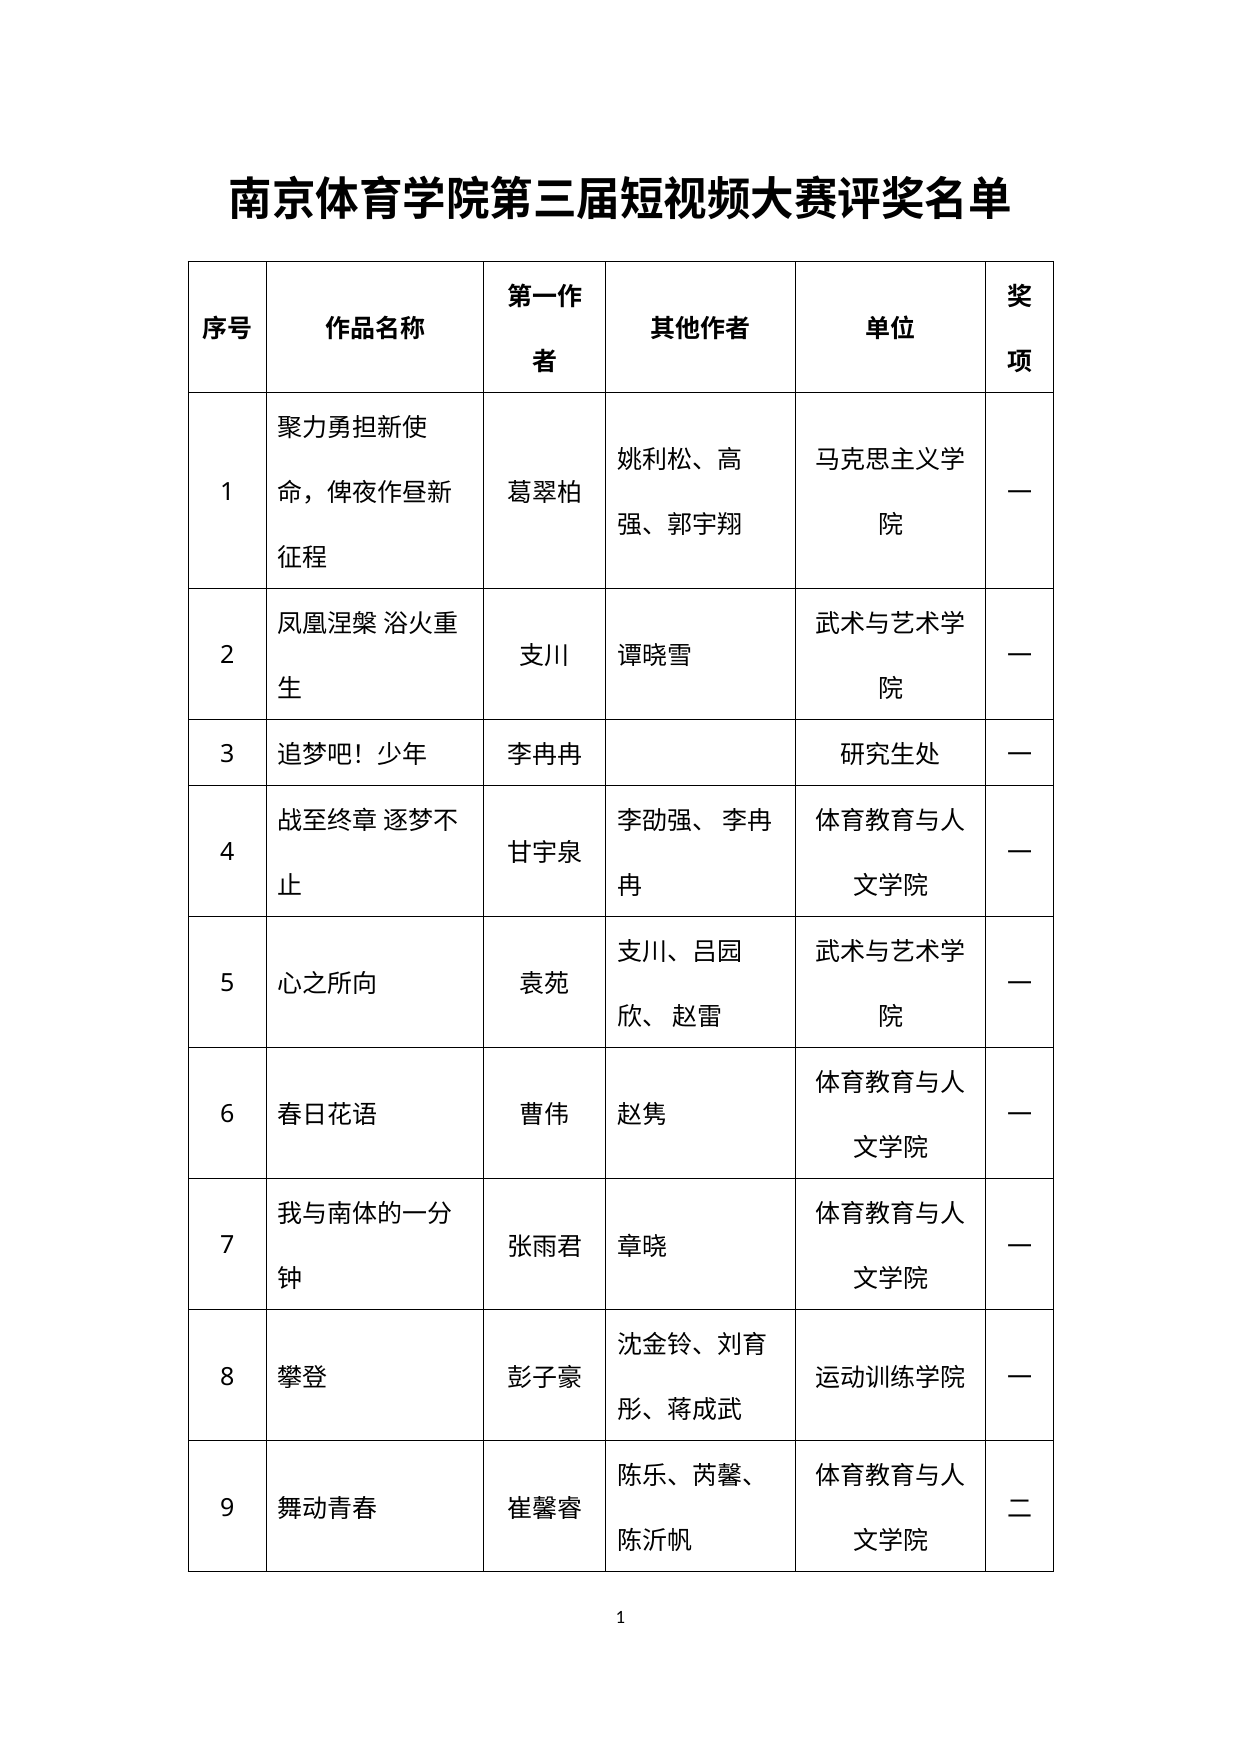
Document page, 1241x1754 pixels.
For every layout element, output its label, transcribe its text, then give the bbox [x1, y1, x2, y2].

table_cell 一 [986, 1179, 1053, 1309]
table_cell 张雨君 [484, 1179, 605, 1309]
table_cell 体育教育与人文学院 [796, 1179, 985, 1309]
table_cell 舞动青春 [267, 1441, 483, 1571]
table_cell 8 [189, 1310, 266, 1440]
table_header 单位 [796, 262, 985, 392]
table_cell 7 [189, 1179, 266, 1309]
table_header 奖项 [986, 262, 1053, 392]
table_cell 一 [986, 1310, 1053, 1440]
table_cell 一 [986, 1048, 1053, 1178]
table_cell 谭晓雪 [606, 589, 795, 719]
table_cell [606, 720, 795, 785]
table_cell 一 [986, 720, 1053, 785]
table_cell 心之所向 [267, 917, 483, 1047]
table_cell 4 [189, 786, 266, 916]
table_cell 彭子豪 [484, 1310, 605, 1440]
table_cell 2 [189, 589, 266, 719]
table_cell 李劭强、 李冉冉 [606, 786, 795, 916]
table_cell 二 [986, 1441, 1053, 1571]
table_cell 体育教育与人文学院 [796, 1441, 985, 1571]
table_cell 9 [189, 1441, 266, 1571]
table_cell 陈乐、芮馨、陈沂帆 [606, 1441, 795, 1571]
table_cell 5 [189, 917, 266, 1047]
table_cell 聚力勇担新使命，俾夜作昼新征程 [267, 393, 483, 588]
table_cell 葛翠柏 [484, 393, 605, 588]
table_cell 章晓 [606, 1179, 795, 1309]
table_cell 马克思主义学院 [796, 393, 985, 588]
table_cell 攀登 [267, 1310, 483, 1440]
table_cell 凤凰涅槃 浴火重生 [267, 589, 483, 719]
table_header 序号 [189, 262, 266, 392]
table_cell 李冉冉 [484, 720, 605, 785]
table_cell 曹伟 [484, 1048, 605, 1178]
table_cell 赵隽 [606, 1048, 795, 1178]
table_header 其他作者 [606, 262, 795, 392]
table_cell 武术与艺术学院 [796, 589, 985, 719]
table_cell 追梦吧！少年 [267, 720, 483, 785]
table_cell 支川 [484, 589, 605, 719]
table_cell 体育教育与人文学院 [796, 1048, 985, 1178]
table_cell 春日花语 [267, 1048, 483, 1178]
table_cell 袁苑 [484, 917, 605, 1047]
table_cell 一 [986, 393, 1053, 588]
table_cell 3 [189, 720, 266, 785]
table_header 第一作者 [484, 262, 605, 392]
table_cell 我与南体的一分钟 [267, 1179, 483, 1309]
table_cell 甘宇泉 [484, 786, 605, 916]
table_cell 武术与艺术学院 [796, 917, 985, 1047]
table_cell 崔馨睿 [484, 1441, 605, 1571]
table_cell 姚利松、高强、郭宇翔 [606, 393, 795, 588]
table_cell 体育教育与人文学院 [796, 786, 985, 916]
subtitle 南京体育学院第三届短视频大赛评奖名单 [187, 162, 1053, 228]
table_cell 运动训练学院 [796, 1310, 985, 1440]
table_cell 研究生处 [796, 720, 985, 785]
table_cell 1 [189, 393, 266, 588]
table_cell 一 [986, 917, 1053, 1047]
table_cell 战至终章 逐梦不止 [267, 786, 483, 916]
table_cell 一 [986, 786, 1053, 916]
table_header 作品名称 [267, 262, 483, 392]
table_cell 支川、吕园欣、 赵雷 [606, 917, 795, 1047]
table_cell 一 [986, 589, 1053, 719]
table_cell 沈金铃、刘育彤、蒋成武 [606, 1310, 795, 1440]
table_cell 6 [189, 1048, 266, 1178]
